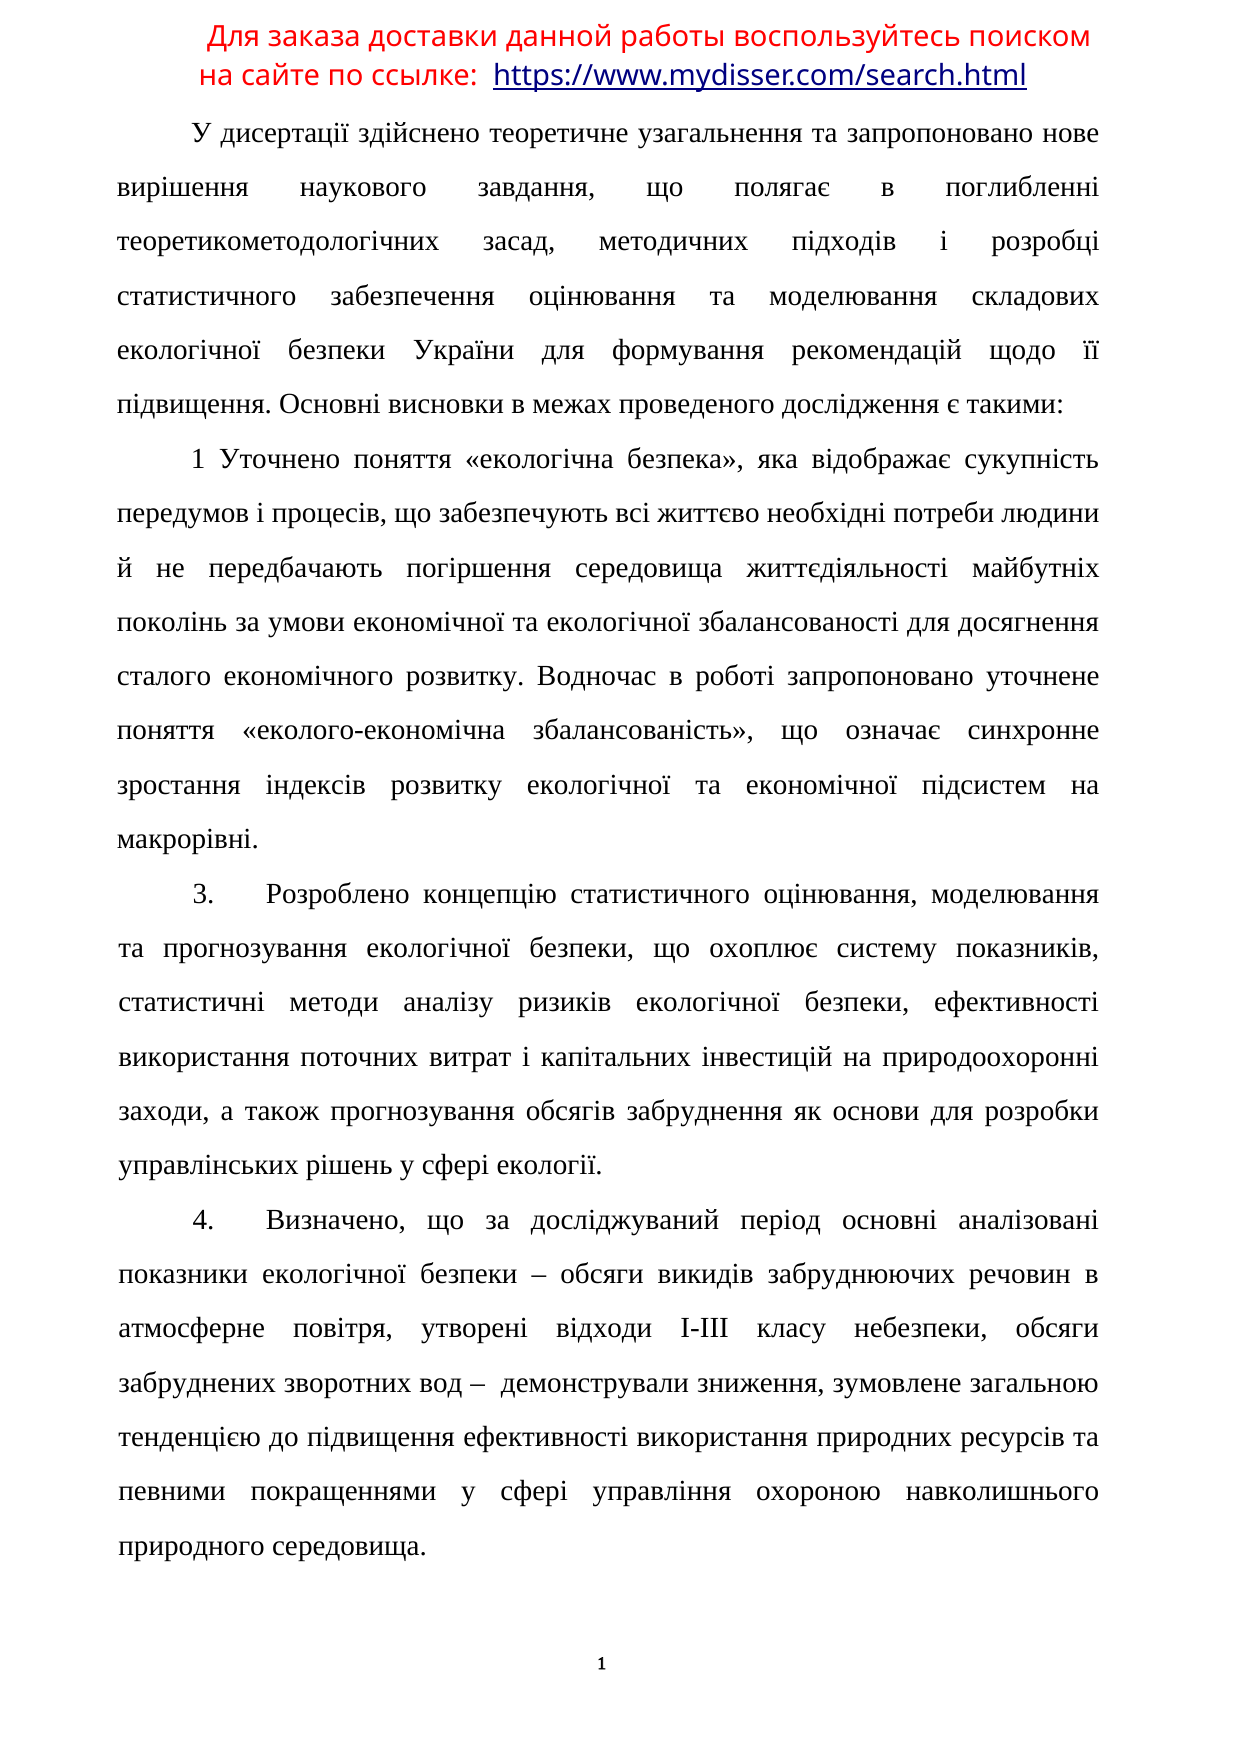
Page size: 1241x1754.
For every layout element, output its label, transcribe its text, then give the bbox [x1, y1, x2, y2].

list Визначено, що за досліджуваний період основні аналізовані показники екологічної безпеки – обсяги викидів забруднюючих речовин в атмосферне повітря, утворені відходи І-ІІІ класу небезпеки, обсяги забруднених зворотних вод – демонстрували зниження, зумовлене загальною тенденцією до підвищення ефективності використання природних ресурсів та певними покращеннями у сфері управління охороною навколишнього природного середовища. [118, 1202, 1100, 1561]
text 1 Уточнено поняття «екологічна безпека», яка відображає сукупність передумов і процесів, що забезпечують всі життєво необхідні потреби людини й не передбачають погіршення середовища життєдіяльності майбутніх поколінь за умови економічної та екологічної збалансованості для досягнення сталого економічного розвитку. Водночас в роботі запропоновано уточнене поняття «еколого-економічна збалансованість», що означає синхронне зростання індексів розвитку екологічної та економічної підсистем на макрорівні. [117, 441, 1100, 854]
text У дисертації здійснено теоретичне узагальнення та запропоновано нове вирішення наукового завдання, що полягає в поглибленні теоретикометодологічних засад, методичних підходів і розробці статистичного забезпечення оцінювання та моделювання складових екологічної безпеки України для формування рекомендацій щодо її підвищення. Основні висновки в межах проведеного дослідження є такими: [117, 115, 1100, 420]
list Розроблено концепцію статистичного оцінювання, моделювання та прогнозування екологічної безпеки, що охоплює систему показників, статистичні методи аналізу ризиків екологічної безпеки, ефективності використання поточних витрат і капітальних інвестицій на природоохоронні заходи, а також прогнозування обсягів забруднення як основи для розробки управлінських рішень у сфері екології. [118, 876, 1100, 1181]
